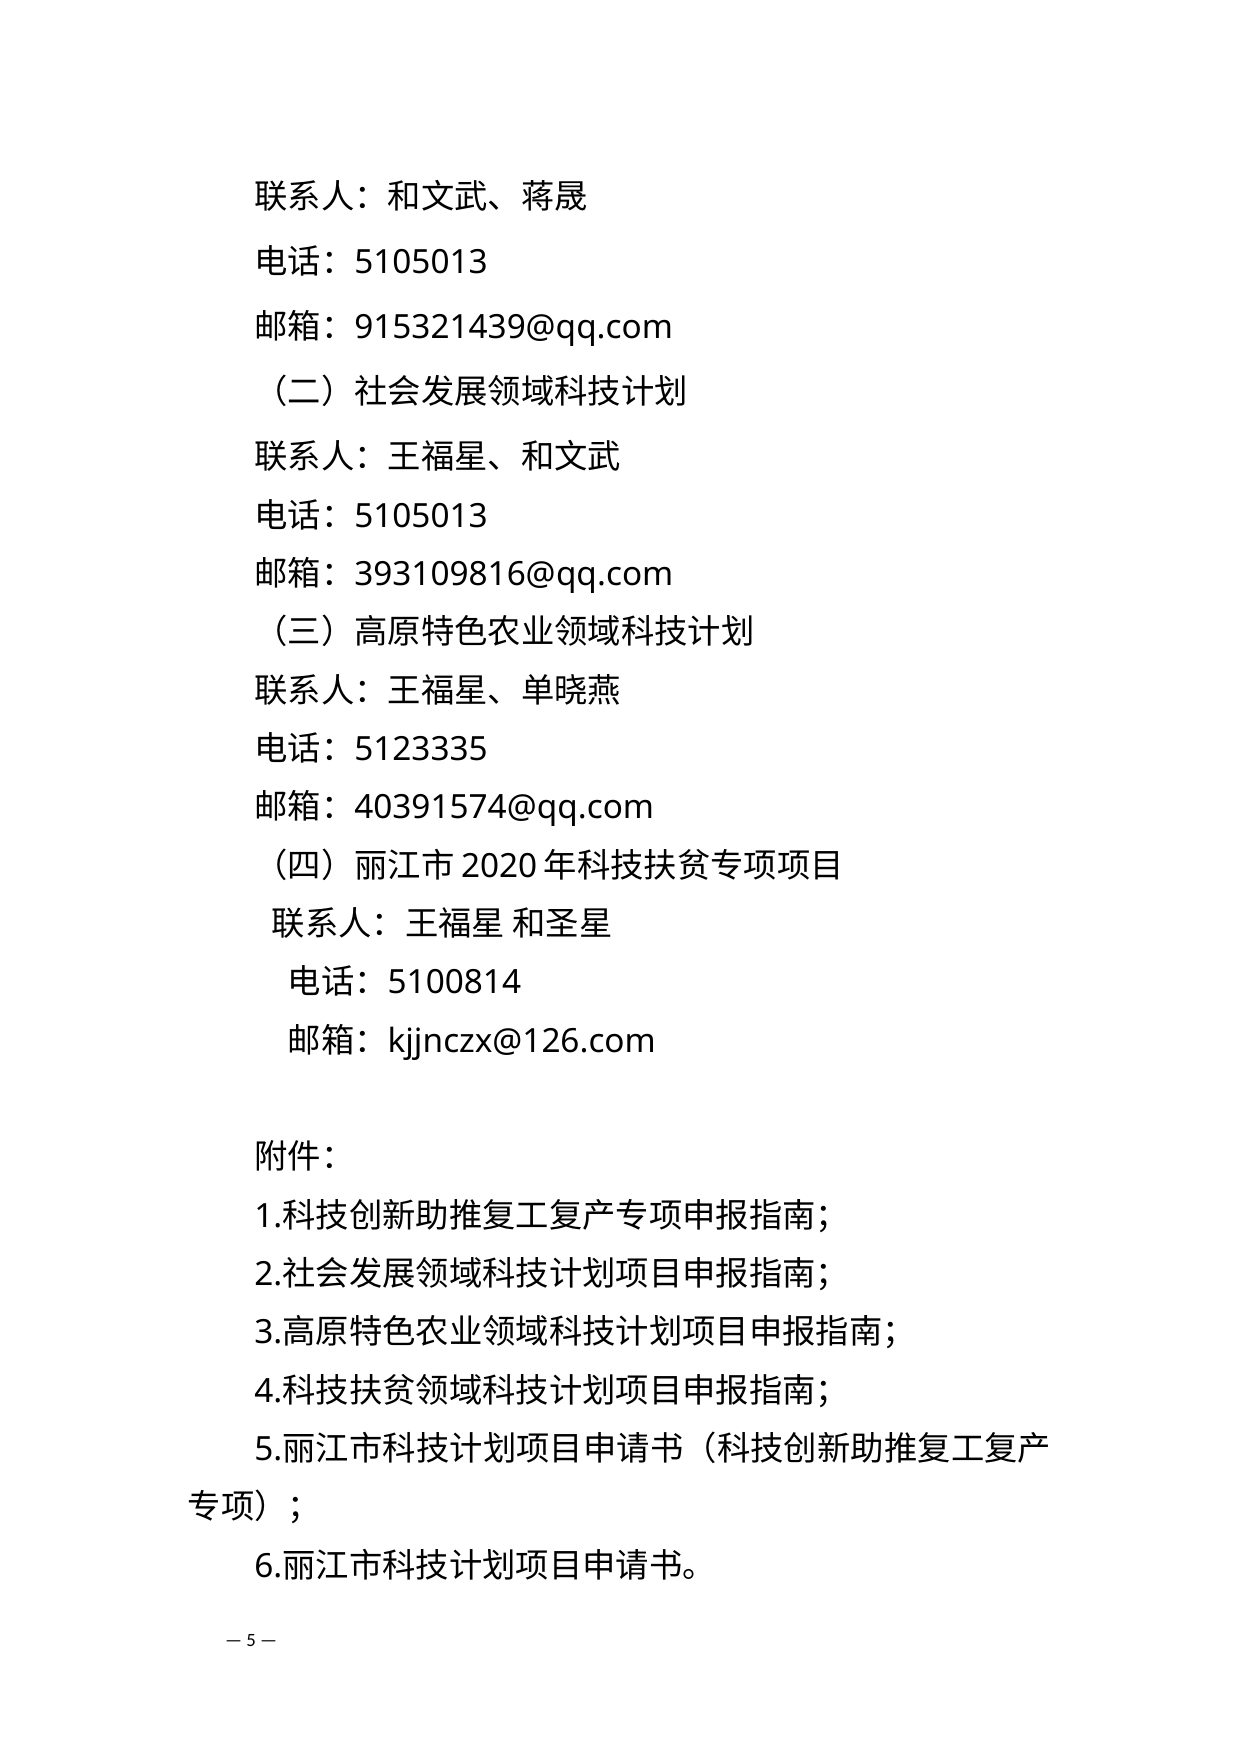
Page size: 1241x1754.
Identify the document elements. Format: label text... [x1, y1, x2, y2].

text 6.丽江市科技计划项目申请书。 [187, 1530, 1053, 1589]
list 联系人：王福星、单晓燕 [187, 655, 1053, 714]
list 联系人：王福星、和文武 [187, 422, 1053, 480]
text 2.社会发展领域科技计划项目申报指南； [187, 1239, 1053, 1297]
list 联系人：王福星 和圣星 [187, 889, 1053, 947]
text 电话：5105013 [187, 227, 1053, 292]
list 电话：5105013 [187, 480, 1053, 539]
list 邮箱：393109816@qq.com [187, 539, 1053, 597]
text 5.丽江市科技计划项目申请书（科技创新助推复工复产专项）； [187, 1414, 1053, 1530]
text （二）社会发展领域科技计划 [187, 357, 1053, 422]
text 电话：5123335 [187, 714, 1053, 772]
list （三）高原特色农业领域科技计划 [187, 597, 1053, 655]
text 4.科技扶贫领域科技计划项目申报指南； [187, 1355, 1053, 1414]
text 联系人：和文武、蒋晟 [187, 162, 1053, 227]
list 邮箱：40391574@qq.com [187, 772, 1053, 830]
text 电话：5100814 [187, 947, 1053, 1005]
list （四）丽江市2020年科技扶贫专项项目 [187, 830, 1053, 889]
list 邮箱：kjjnczx@126.com [187, 1005, 1053, 1064]
text 附件： [187, 1122, 1053, 1180]
text 3.高原特色农业领域科技计划项目申报指南； [187, 1297, 1053, 1355]
text 1.科技创新助推复工复产专项申报指南； [187, 1180, 1053, 1239]
text 邮箱：915321439@qq.com [187, 292, 1053, 357]
